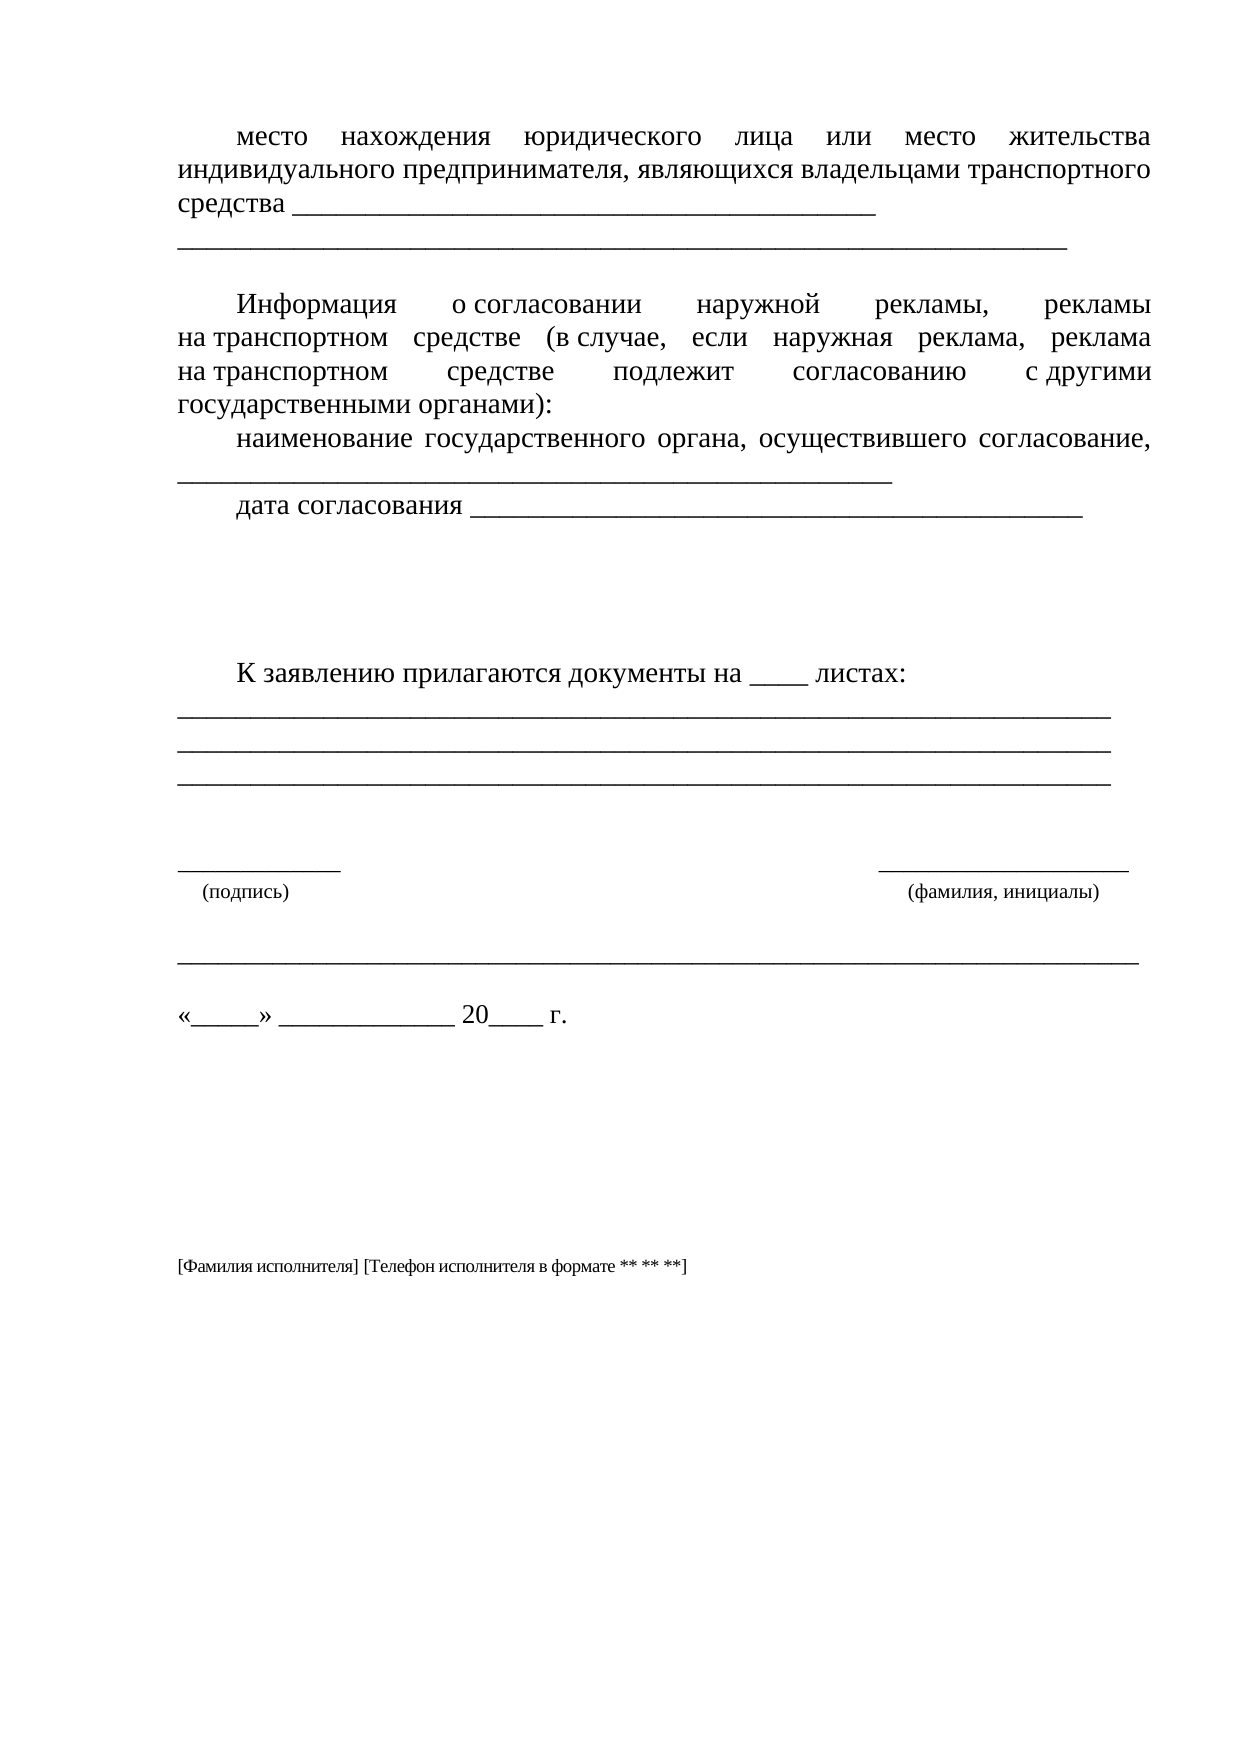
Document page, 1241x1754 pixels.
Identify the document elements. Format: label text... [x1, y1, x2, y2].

text ________________________________________________________________ [177, 688, 1152, 722]
text ________________________________________________________________ [177, 722, 1152, 755]
table_header _____________ [177, 846, 855, 879]
table_cell (подпись) [177, 879, 855, 907]
text К заявлению прилагаются документы на ____ листах: [177, 655, 1152, 688]
text Информация о согласовании наружной рекламы, рекламы на транспортном средстве (в случае, если наружная реклама, реклама на транспортном средстве подлежит согласованию с другими государственными органами): [177, 286, 1152, 420]
table_cell (фамилия, инициалы) [855, 879, 1152, 907]
table_header ____________________ [855, 846, 1152, 879]
text _____________________________________________________________ [177, 219, 1152, 252]
text _______________________________________________________________________ [177, 936, 1152, 967]
text наименование государственного органа, осуществившего согласование, _________________________________________________ [177, 420, 1152, 487]
text место нахождения юридического лица или место жительства индивидуального предпринимателя, являющихся владельцами транспортного средства ________________________________________ [177, 118, 1152, 219]
text ________________________________________________________________ [177, 755, 1152, 789]
text «_____» _____________ 20____ г. [177, 998, 1152, 1029]
text дата согласования __________________________________________ [177, 487, 1152, 521]
